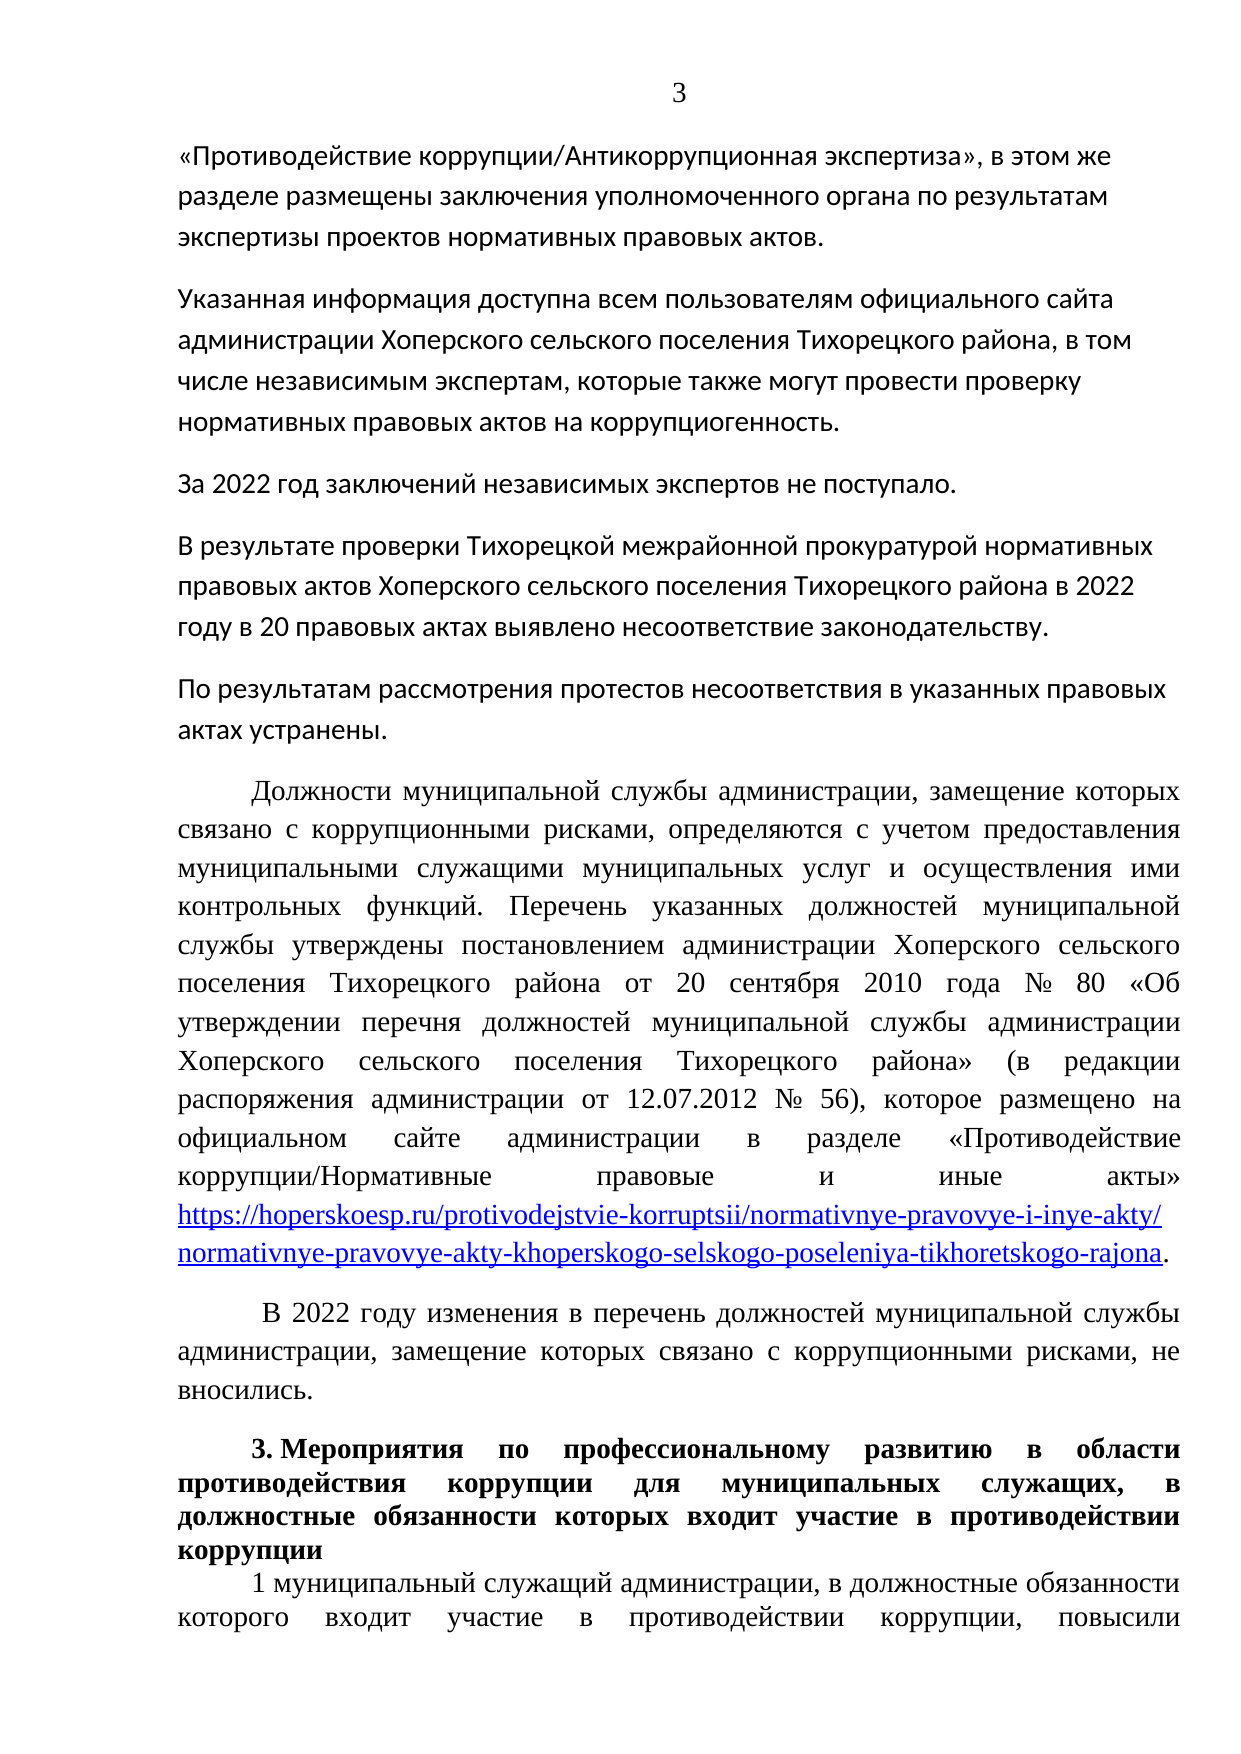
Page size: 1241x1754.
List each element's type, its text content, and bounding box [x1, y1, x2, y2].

text 3. Мероприятия по профессиональному развитию в области противодействия коррупции для муниципальных служащих, в должностные обязанности которых входит участие в противодействии коррупции [177, 1431, 1181, 1565]
text Должности муниципальной службы администрации, замещение которых связано с коррупционными рисками, определяются с учетом предоставления муниципальными служащими муниципальных услуг и осуществления ими контрольных функций. Перечень указанных должностей муниципальной службы утверждены постановлением администрации Хоперского сельского поселения Тихорецкого района от 20 сентября 2010 года № 80 «Об утверждении перечня должностей муниципальной службы администрации Хоперского сельского поселения Тихорецкого района» (в редакции распоряжения администрации от 12.07.2012 № 56), которое размещено на официальном сайте администрации в разделе «Противодействие коррупции/Нормативные правовые и иные акты» https://hoperskoesp.ru/protivodejstvie-korruptsii/normativnye-pravovye-i-inye-akty/normativnye-pravovye-akty-khoperskogo-selskogo-poseleniya-tikhoretskogo-rajona. [177, 773, 1181, 1269]
text В 2022 году изменения в перечень должностей муниципальной службы администрации, замещение которых связано с коррупционными рисками, не вносились. [177, 1295, 1181, 1405]
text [177, 1565, 1181, 1632]
